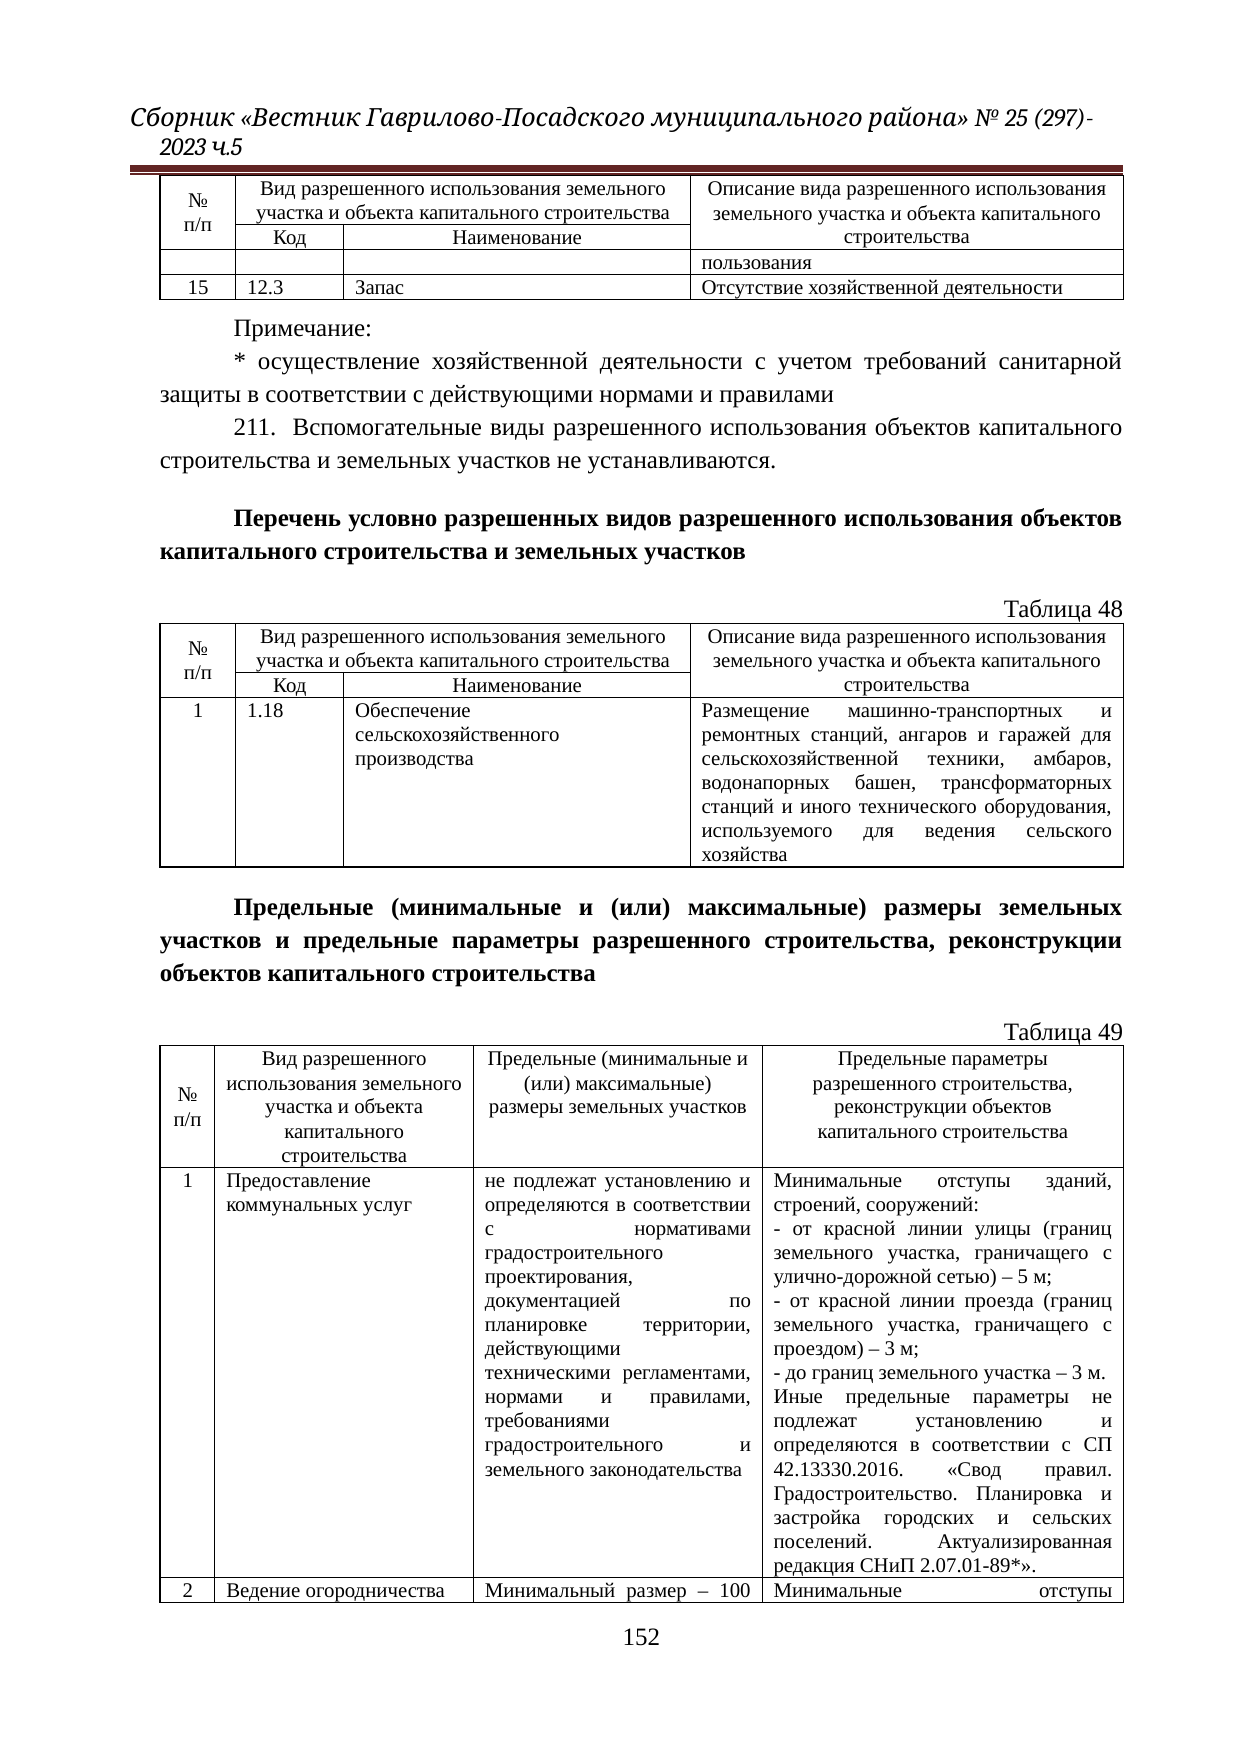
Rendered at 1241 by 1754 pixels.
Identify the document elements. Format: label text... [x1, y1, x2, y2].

text * осуществление хозяйственной деятельности с учетом требований санитарной защиты в соответствии с действующими нормами и правилами [159, 346, 1123, 408]
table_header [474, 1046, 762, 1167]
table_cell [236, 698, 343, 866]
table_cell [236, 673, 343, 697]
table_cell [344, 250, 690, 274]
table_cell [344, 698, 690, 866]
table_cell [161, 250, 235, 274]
text Примечание: [159, 313, 1123, 342]
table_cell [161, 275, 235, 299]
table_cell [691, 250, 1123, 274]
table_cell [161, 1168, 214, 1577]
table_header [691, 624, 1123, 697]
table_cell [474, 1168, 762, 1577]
text Таблица 48 [233, 594, 1123, 623]
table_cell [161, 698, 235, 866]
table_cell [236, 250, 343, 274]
text Перечень условно разрешенных видов разрешенного использования объектов капитального строительства и земельных участков [159, 503, 1123, 565]
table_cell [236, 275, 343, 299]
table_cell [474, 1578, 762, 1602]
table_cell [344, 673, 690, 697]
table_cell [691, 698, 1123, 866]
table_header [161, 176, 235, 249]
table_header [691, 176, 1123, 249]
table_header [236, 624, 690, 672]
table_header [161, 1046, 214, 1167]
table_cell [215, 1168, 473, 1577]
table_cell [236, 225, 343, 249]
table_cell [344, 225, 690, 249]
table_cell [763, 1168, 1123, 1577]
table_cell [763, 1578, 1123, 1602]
text Таблица 49 [233, 1017, 1123, 1045]
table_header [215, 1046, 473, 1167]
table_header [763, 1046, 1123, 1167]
text Предельные (минимальные и (или) максимальные) размеры земельных участков и предельные параметры разрешенного строительства, реконструкции объектов капитального строительства [159, 892, 1123, 987]
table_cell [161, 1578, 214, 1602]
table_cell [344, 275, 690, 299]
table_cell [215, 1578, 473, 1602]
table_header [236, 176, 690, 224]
list Вспомогательные виды разрешенного использования объектов капитального строительства и земельных участков не устанавливаются. [159, 412, 1123, 474]
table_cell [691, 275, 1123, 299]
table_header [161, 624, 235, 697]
